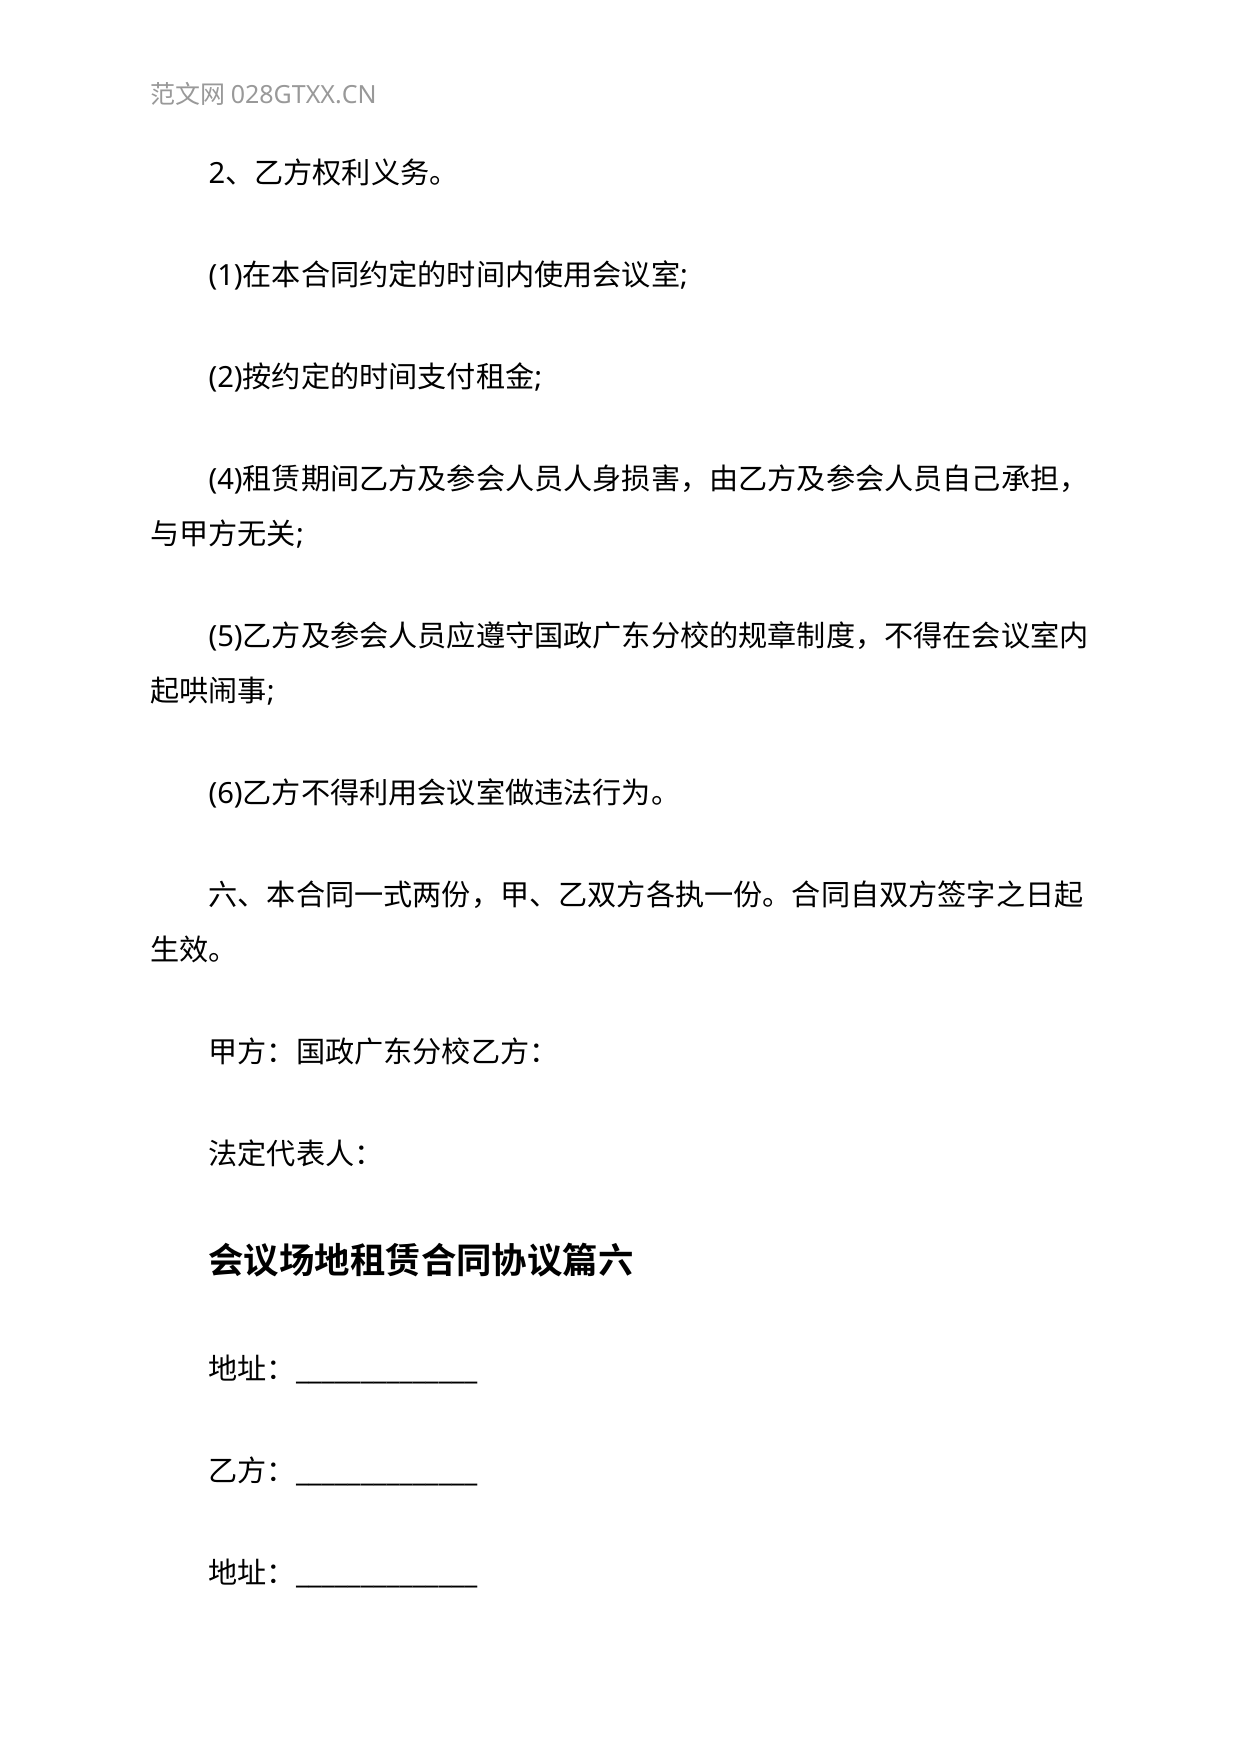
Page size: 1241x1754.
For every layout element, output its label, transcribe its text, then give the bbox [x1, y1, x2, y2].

text (2)按约定的时间支付租金; [150, 354, 1090, 396]
text (4)租赁期间乙方及参会人员人身损害，由乙方及参会人员自己承担，与甲方无关; [150, 456, 1090, 553]
text 乙方：______________ [150, 1447, 1090, 1490]
text (1)在本合同约定的时间内使用会议室; [150, 252, 1090, 294]
text 地址：______________ [150, 1549, 1090, 1592]
text (6)乙方不得利用会议室做违法行为。 [150, 770, 1090, 812]
text 法定代表人： [150, 1130, 1090, 1173]
text 甲方：国政广东分校乙方： [150, 1028, 1090, 1071]
text 六、本合同一式两份，甲、乙双方各执一份。合同自双方签字之日起生效。 [150, 872, 1090, 969]
text 地址：______________ [150, 1346, 1090, 1388]
text 2、乙方权利义务。 [150, 150, 1090, 192]
text (5)乙方及参会人员应遵守国政广东分校的规章制度，不得在会议室内起哄闹事; [150, 613, 1090, 710]
text 会议场地租赁合同协议篇六 [150, 1232, 1090, 1283]
